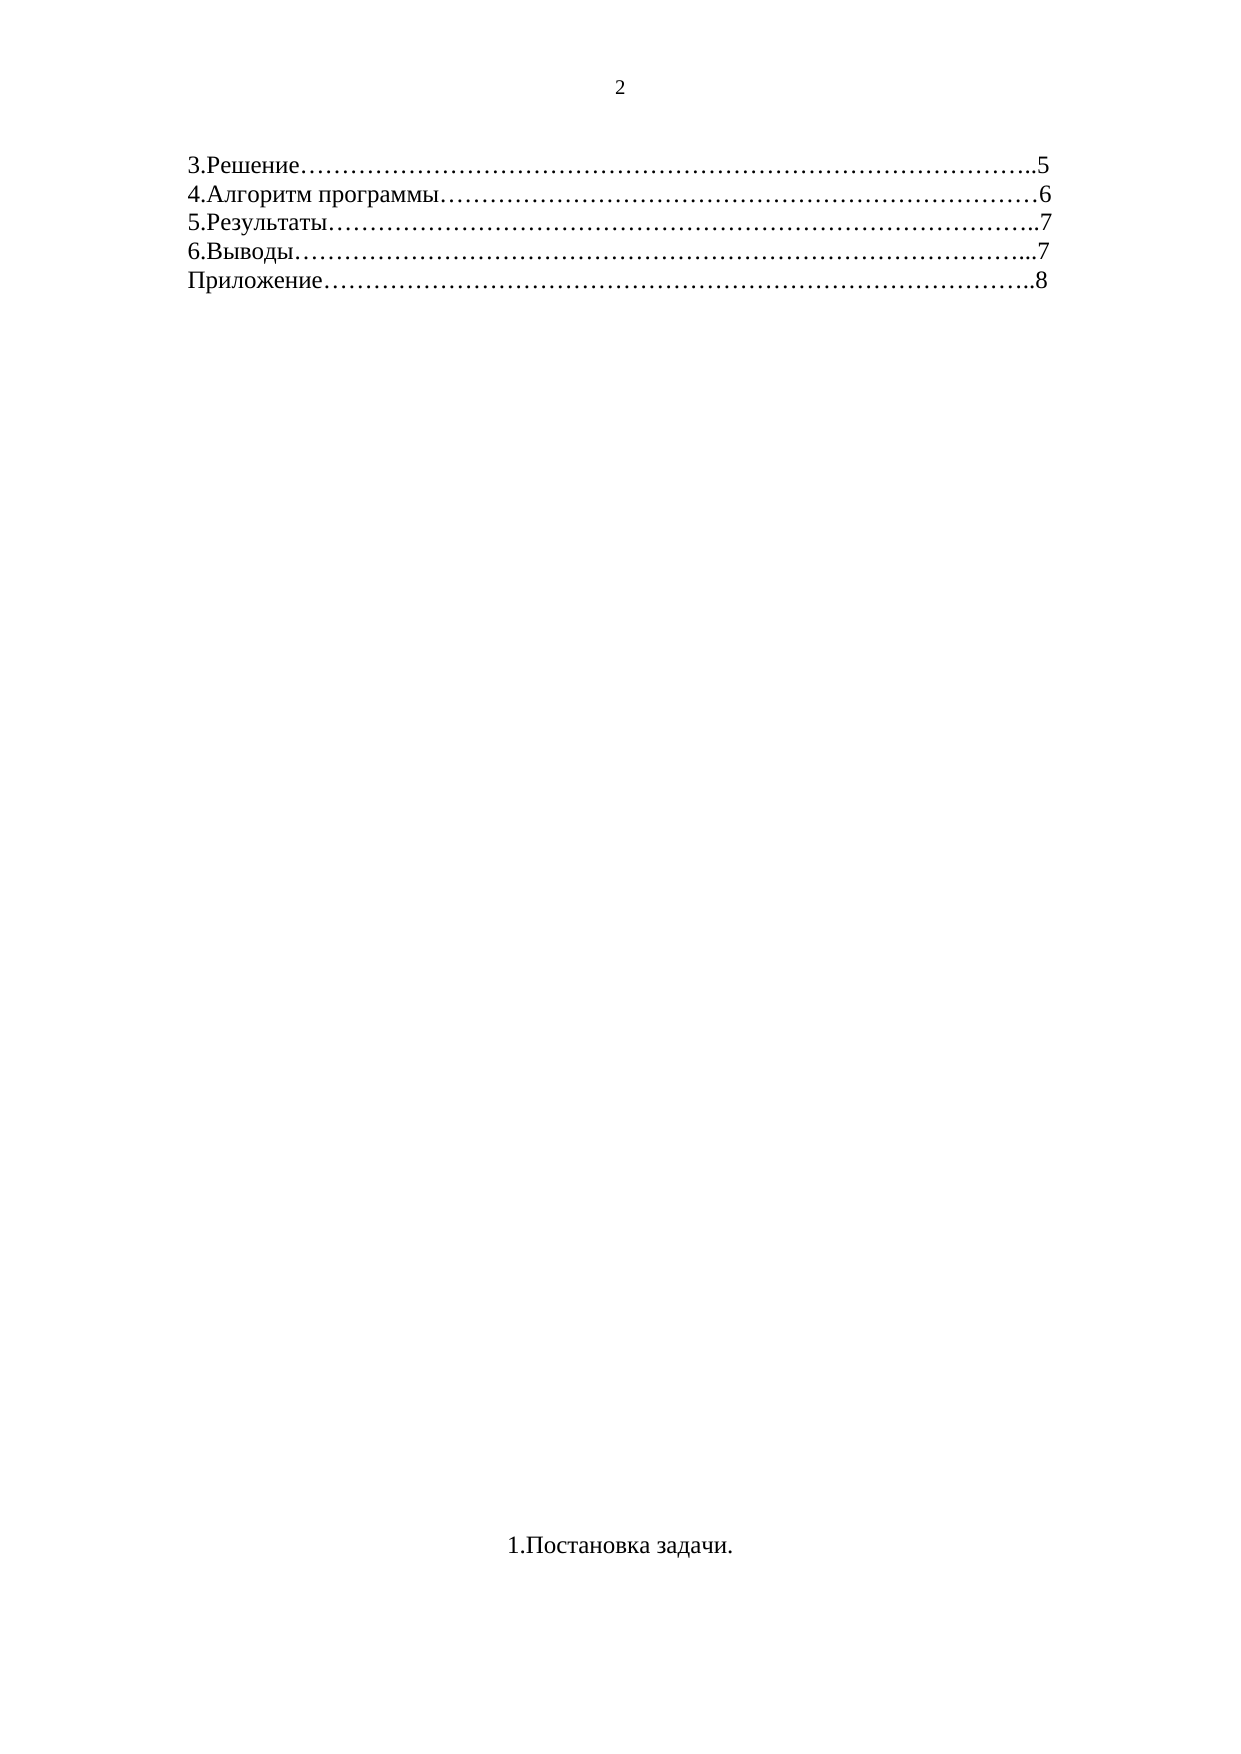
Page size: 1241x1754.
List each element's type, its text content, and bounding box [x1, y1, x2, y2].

text 4.Алгоритм программы………………………………………………………………6 [187, 179, 1053, 207]
text 5.Результаты…………………………………………………………………………..7 [187, 207, 1053, 236]
text Приложение…………………………………………………………………………..8 [187, 265, 1053, 294]
text 6.Выводы……………………………………………………………………………...7 [187, 236, 1053, 265]
text 1.Постановка задачи. [187, 1530, 1053, 1559]
text 3.Решение……………………………………………………………………………..5 [187, 150, 1053, 179]
